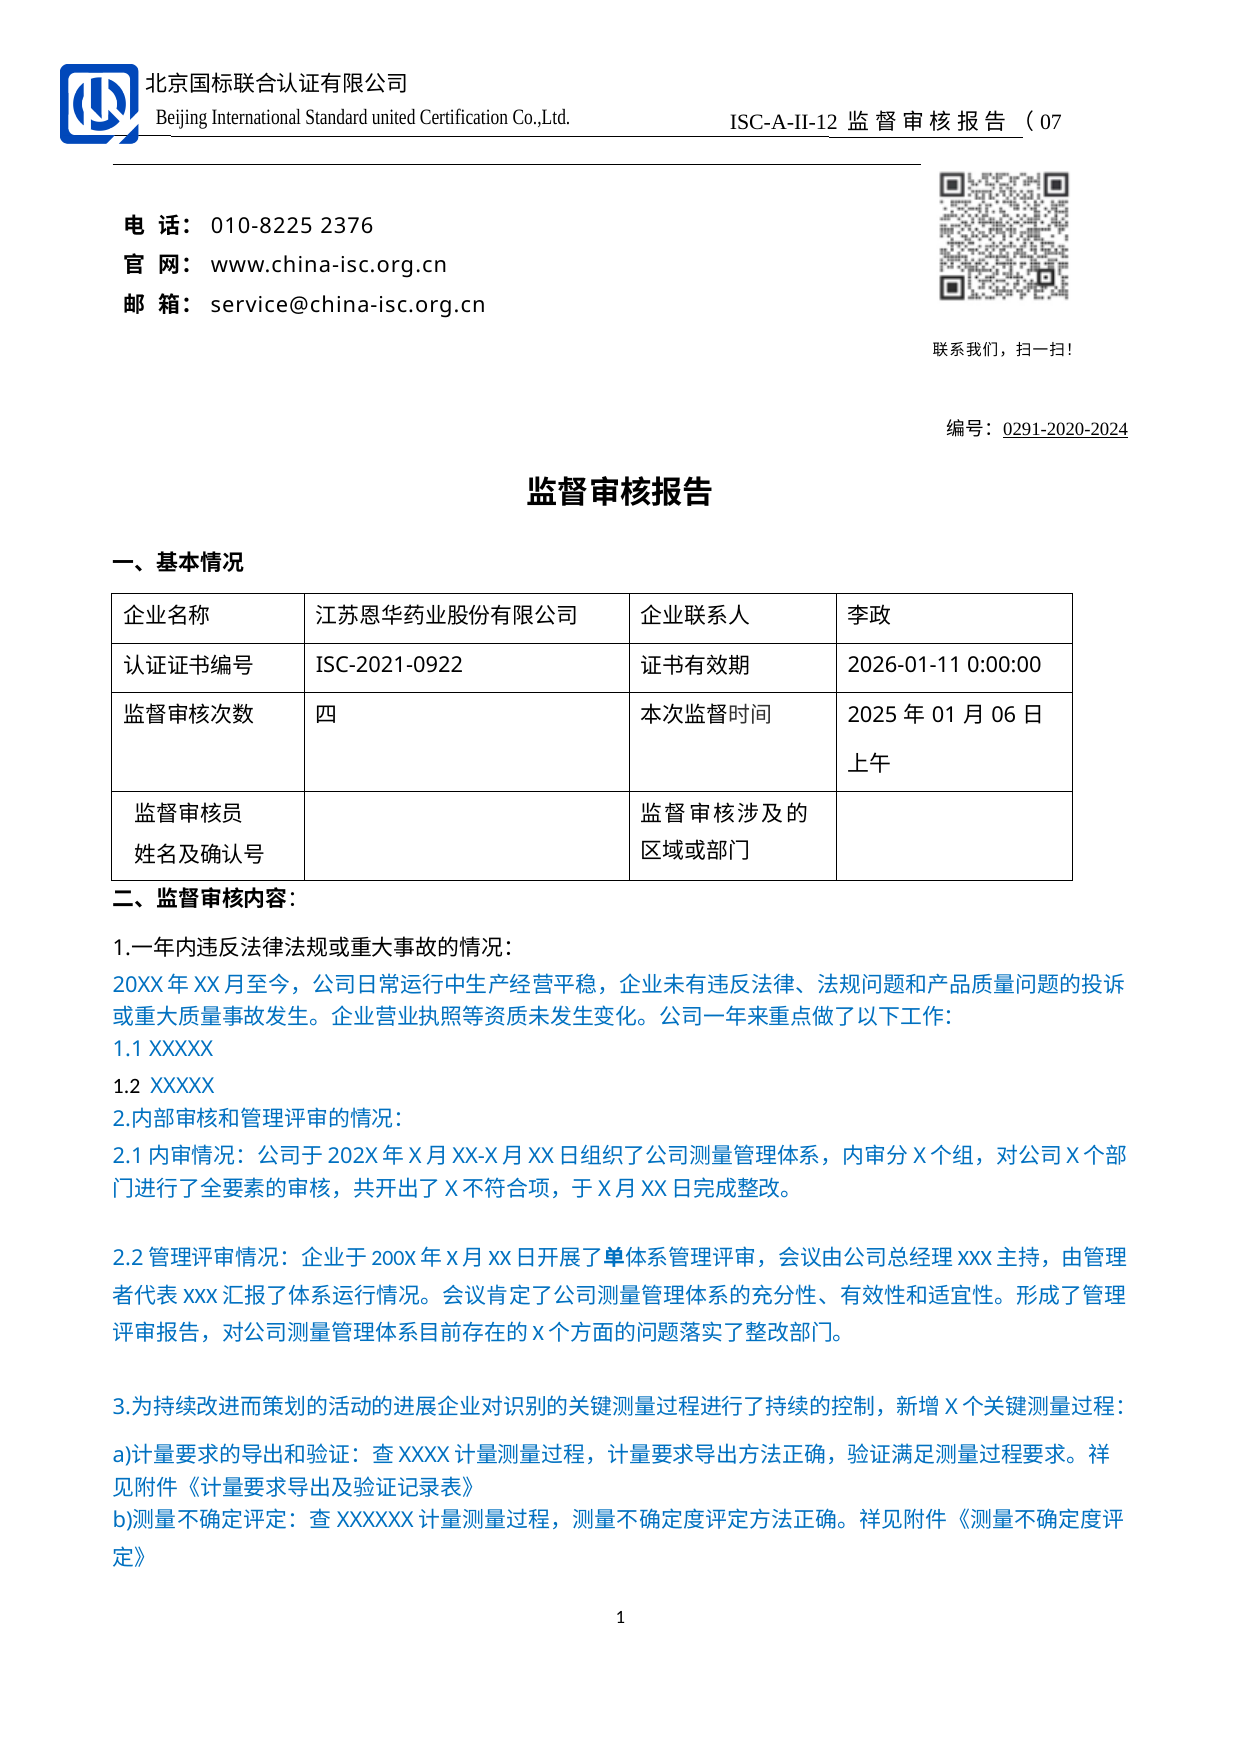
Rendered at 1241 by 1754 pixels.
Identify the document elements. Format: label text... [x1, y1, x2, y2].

table_cell 认证证书编号 [112, 644, 304, 692]
text 监督审核报告 [112, 457, 1128, 522]
table_cell ISC-2021-0922 [305, 644, 629, 692]
table_cell [837, 792, 1072, 880]
text 编号：0291-2020-2024 [112, 411, 1128, 443]
text 二、监督审核内容： [112, 881, 1128, 913]
text 2.内部审核和管理评审的情况： [112, 1101, 1128, 1133]
table_cell 证书有效期 [630, 644, 836, 692]
text 1.一年内违反法律法规或重大事故的情况： [112, 929, 1128, 962]
text 3.为持续改进而策划的活动的进展企业对识别的关键测量过程进行了持续的控制，新增X个关键测量过程： [112, 1388, 1128, 1421]
table_cell 监督审核员 姓名及确认号 [112, 792, 304, 880]
table_cell 本次监督时间 [630, 693, 836, 791]
table_header 江苏恩华药业股份有限公司 [305, 594, 629, 643]
text 2.1内审情况：公司于202X年X月XX-X月XX日组织了公司测量管理体系，内审分X个组，对公司X个部门进行了全要素的审核，共开出了X不符合项，于X月XX日完成整改。 [112, 1138, 1128, 1203]
text 1.1 XXXXX [112, 1031, 1128, 1064]
text b)测量不确定评定：查XXXXXX计量测量过程，测量不确定度评定方法正确。祥见附件《测量不确定度评定》 [112, 1502, 1128, 1572]
picture [932, 167, 1078, 310]
table_header 企业联系人 [630, 594, 836, 643]
text 1.2 XXXXX [112, 1068, 1128, 1101]
table_cell 监督审核次数 [112, 693, 304, 791]
table_header 李政 [837, 594, 1072, 643]
text 2.2管理评审情况：企业于200X年X月XX日开展了单体系管理评审，会议由公司总经理XXX主持，由管理者代表XXX汇报了体系运行情况。会议肯定了公司测量管理体系的充分性、有效性和适宜性。形成了管理评审报告，对公司测量管理体系目前存在的X个方面的问题落实了整改部门。 [112, 1240, 1128, 1347]
picture [60, 64, 139, 144]
text 一、基本情况 [112, 544, 1128, 577]
table_cell 四 [305, 693, 629, 791]
text a)计量要求的导出和验证：查XXXX计量测量过程，计量要求导出方法正确，验证满足测量过程要求。祥见附件《计量要求导出及验证记录表》 [112, 1437, 1128, 1502]
table_cell 2025年01月06日 上午 [837, 693, 1072, 791]
table_cell 2026-01-11 0:00:00 [837, 644, 1072, 692]
table_cell [305, 792, 629, 880]
text 20XX年XX月至今，公司日常运行中生产经营平稳，企业未有违反法律、法规问题和产品质量问题的投诉或重大质量事故发生。企业营业执照等资质未发生变化。公司一年来重点做了以下工作： [112, 966, 1128, 1031]
table_cell 地 址： 北京市朝阳区北三环东路8号1幢-3至26层101内8层810 电 话： 010-8225 2376 官 网： www.china-isc.org.cn 邮 箱： service@china-isc.org.cn [113, 165, 921, 368]
table_cell 监督审核涉及的区域或部门 [630, 792, 836, 880]
table_header 企业名称 [112, 594, 304, 643]
